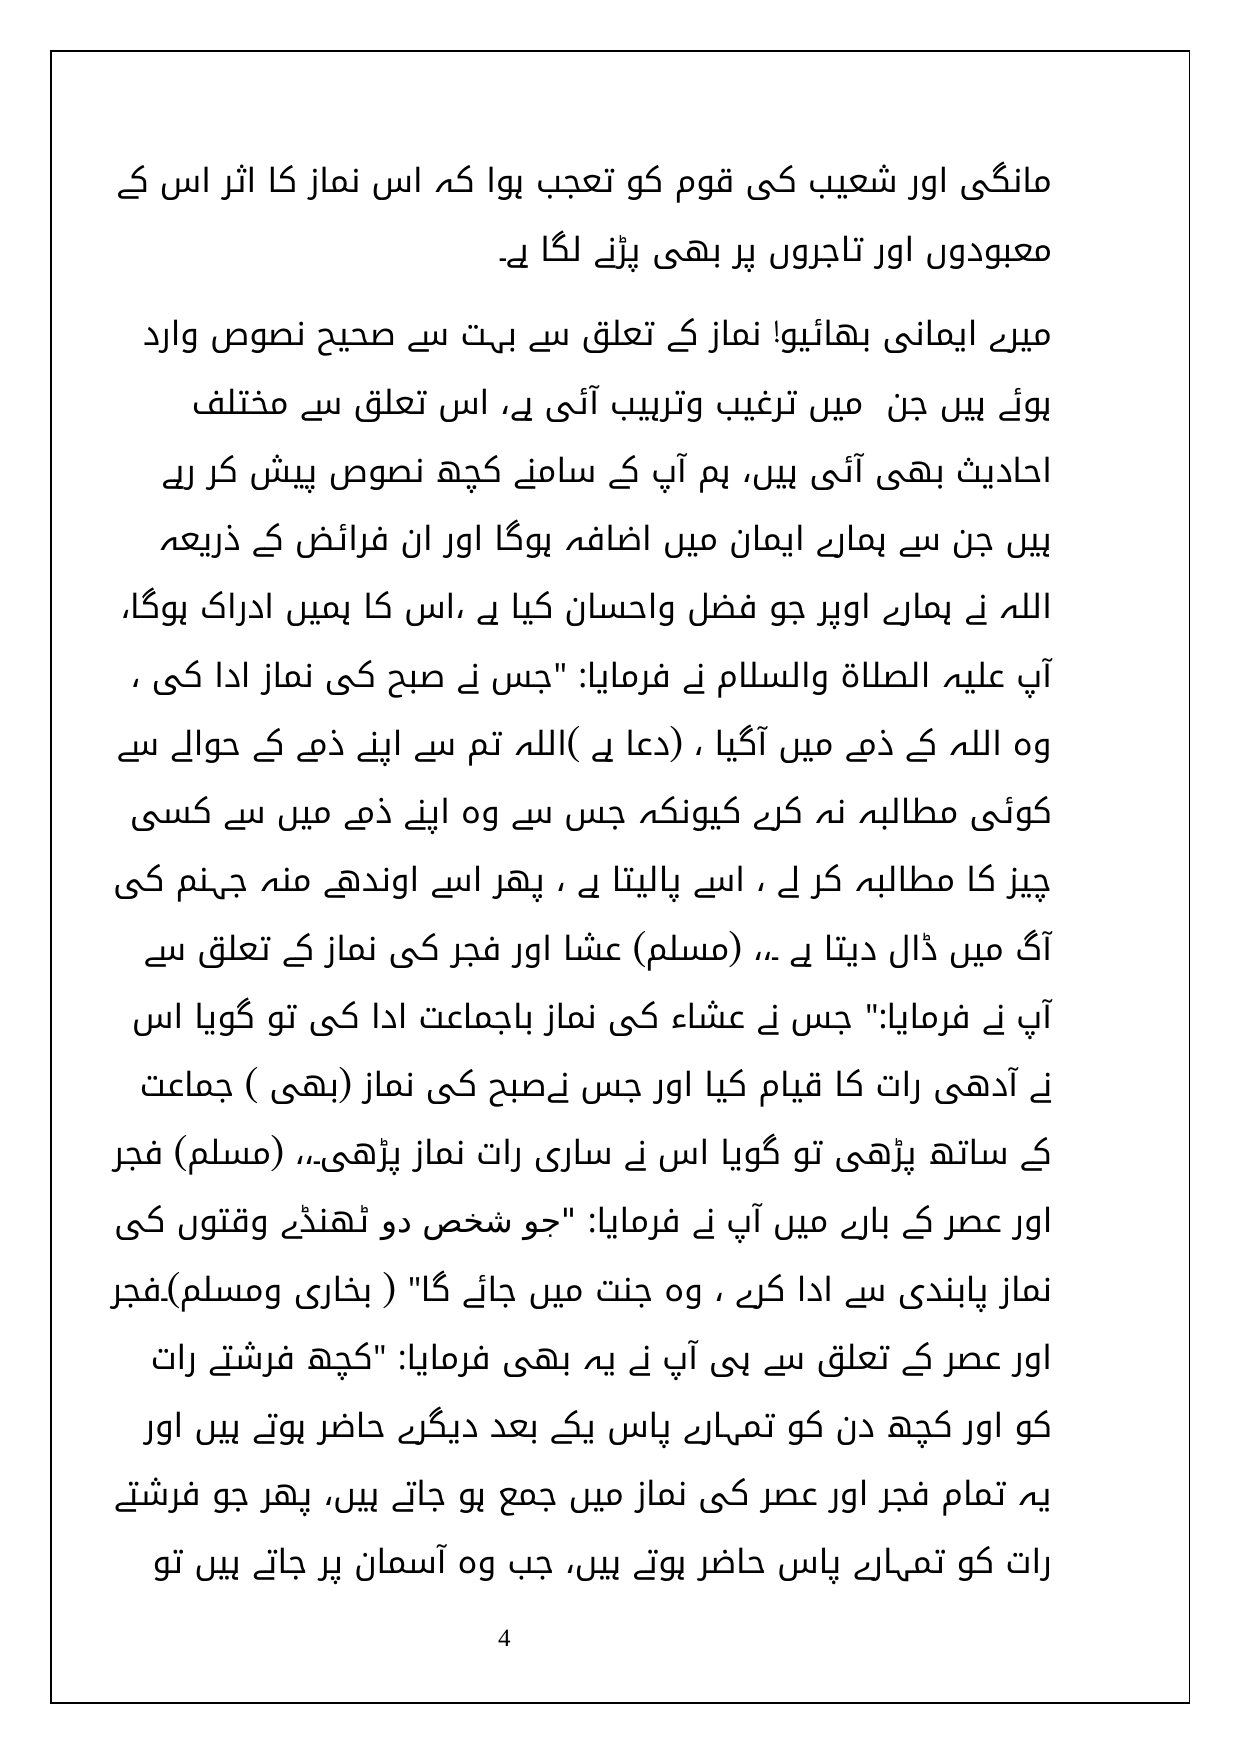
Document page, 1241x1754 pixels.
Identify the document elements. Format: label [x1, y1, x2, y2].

text [112, 303, 1053, 1594]
text [112, 150, 1053, 281]
